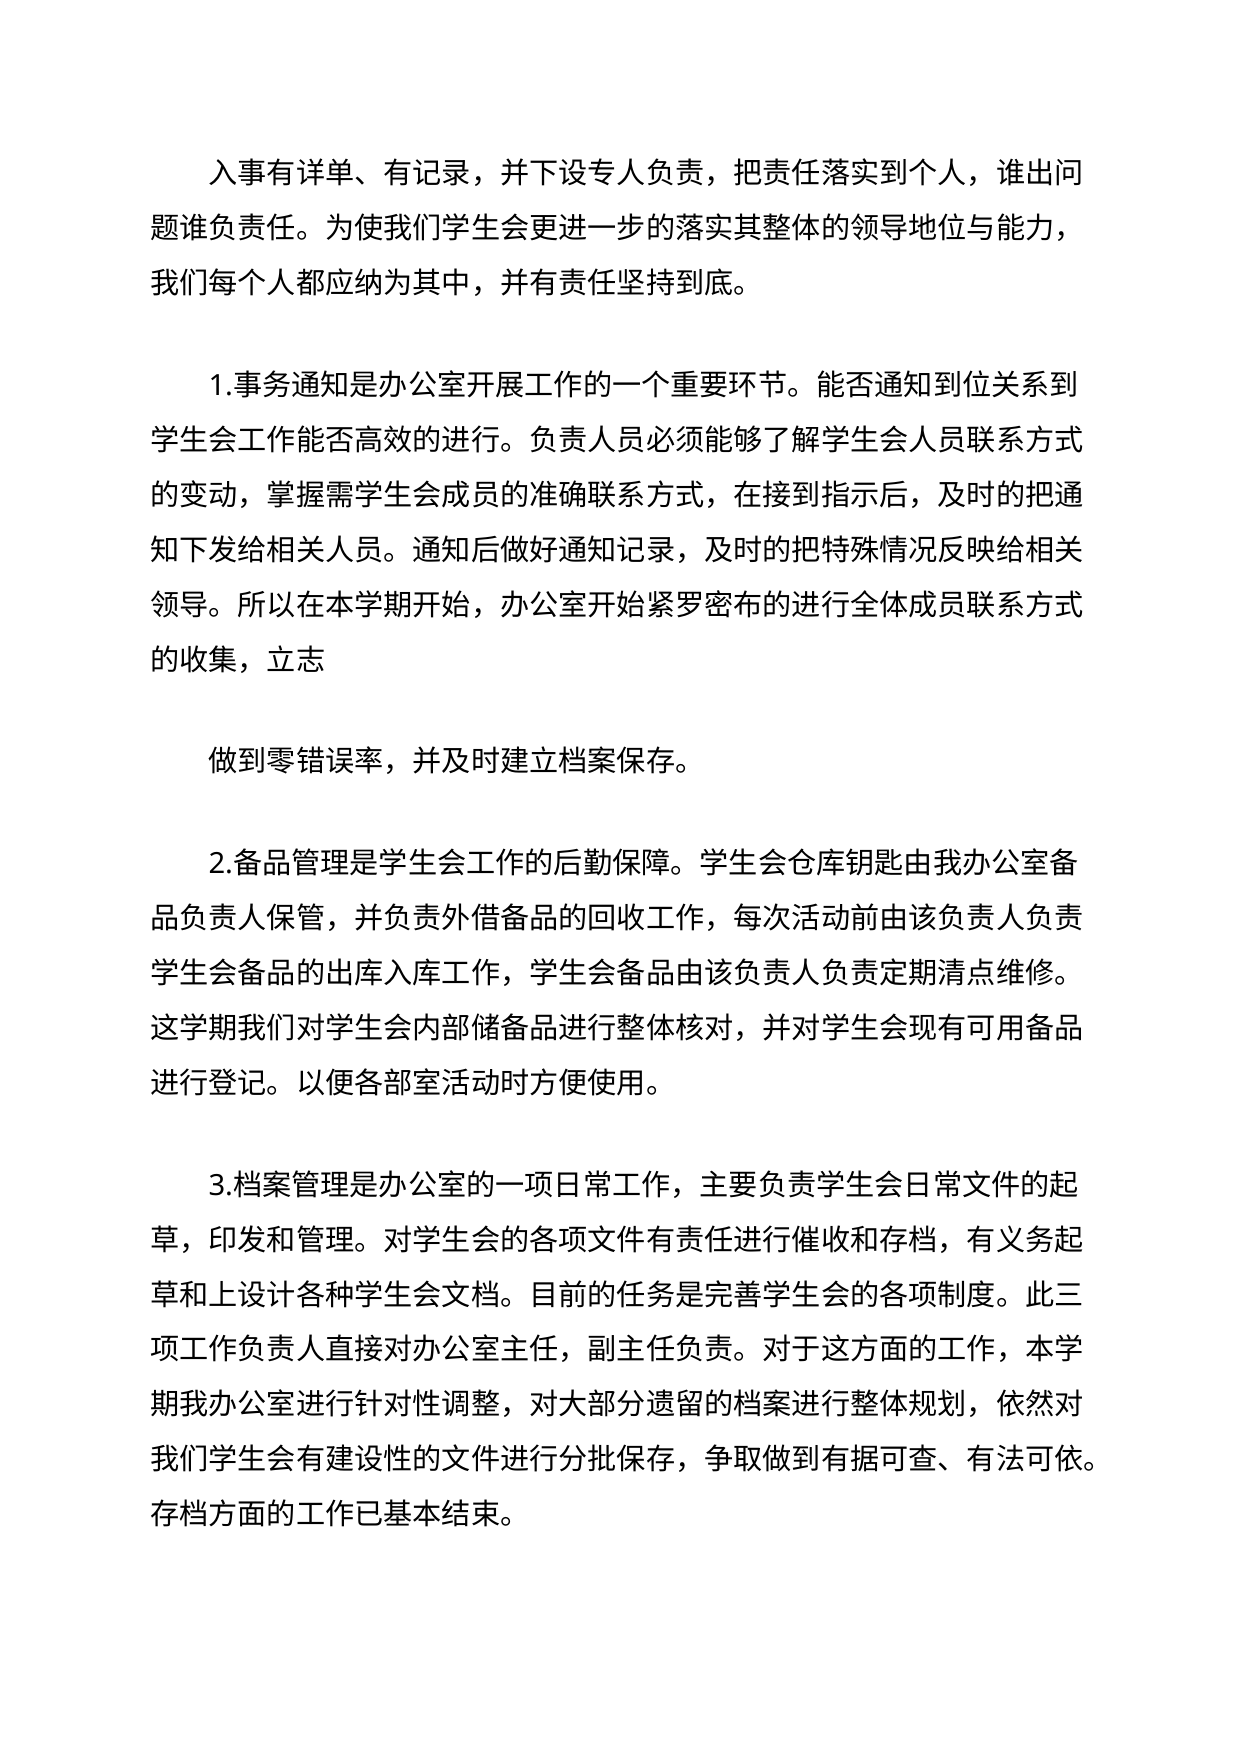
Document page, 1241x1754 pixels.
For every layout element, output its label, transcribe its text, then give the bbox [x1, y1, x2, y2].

text 入事有详单、有记录，并下设专人负责，把责任落实到个人，谁出问题谁负责任。为使我们学生会更进一步的落实其整体的领导地位与能力，我们每个人都应纳为其中，并有责任坚持到底。 [150, 150, 1090, 302]
text 1.事务通知是办公室开展工作的一个重要环节。能否通知到位关系到学生会工作能否高效的进行。负责人员必须能够了解学生会人员联系方式的变动，掌握需学生会成员的准确联系方式，在接到指示后，及时的把通知下发给相关人员。通知后做好通知记录，及时的把特殊情况反映给相关领导。所以在本学期开始，办公室开始紧罗密布的进行全体成员联系方式的收集，立志 [150, 362, 1090, 678]
text 做到零错误率，并及时建立档案保存。 [150, 738, 1090, 780]
text 2.备品管理是学生会工作的后勤保障。学生会仓库钥匙由我办公室备品负责人保管，并负责外借备品的回收工作，每次活动前由该负责人负责学生会备品的出库入库工作，学生会备品由该负责人负责定期清点维修。这学期我们对学生会内部储备品进行整体核对，并对学生会现有可用备品进行登记。以便各部室活动时方便使用。 [150, 840, 1090, 1102]
text 3.档案管理是办公室的一项日常工作，主要负责学生会日常文件的起草，印发和管理。对学生会的各项文件有责任进行催收和存档，有义务起草和上设计各种学生会文档。目前的任务是完善学生会的各项制度。此三项工作负责人直接对办公室主任，副主任负责。对于这方面的工作，本学期我办公室进行针对性调整，对大部分遗留的档案进行整体规划，依然对我们学生会有建设性的文件进行分批保存，争取做到有据可查、有法可依。存档方面的工作已基本结束。 [150, 1161, 1090, 1533]
